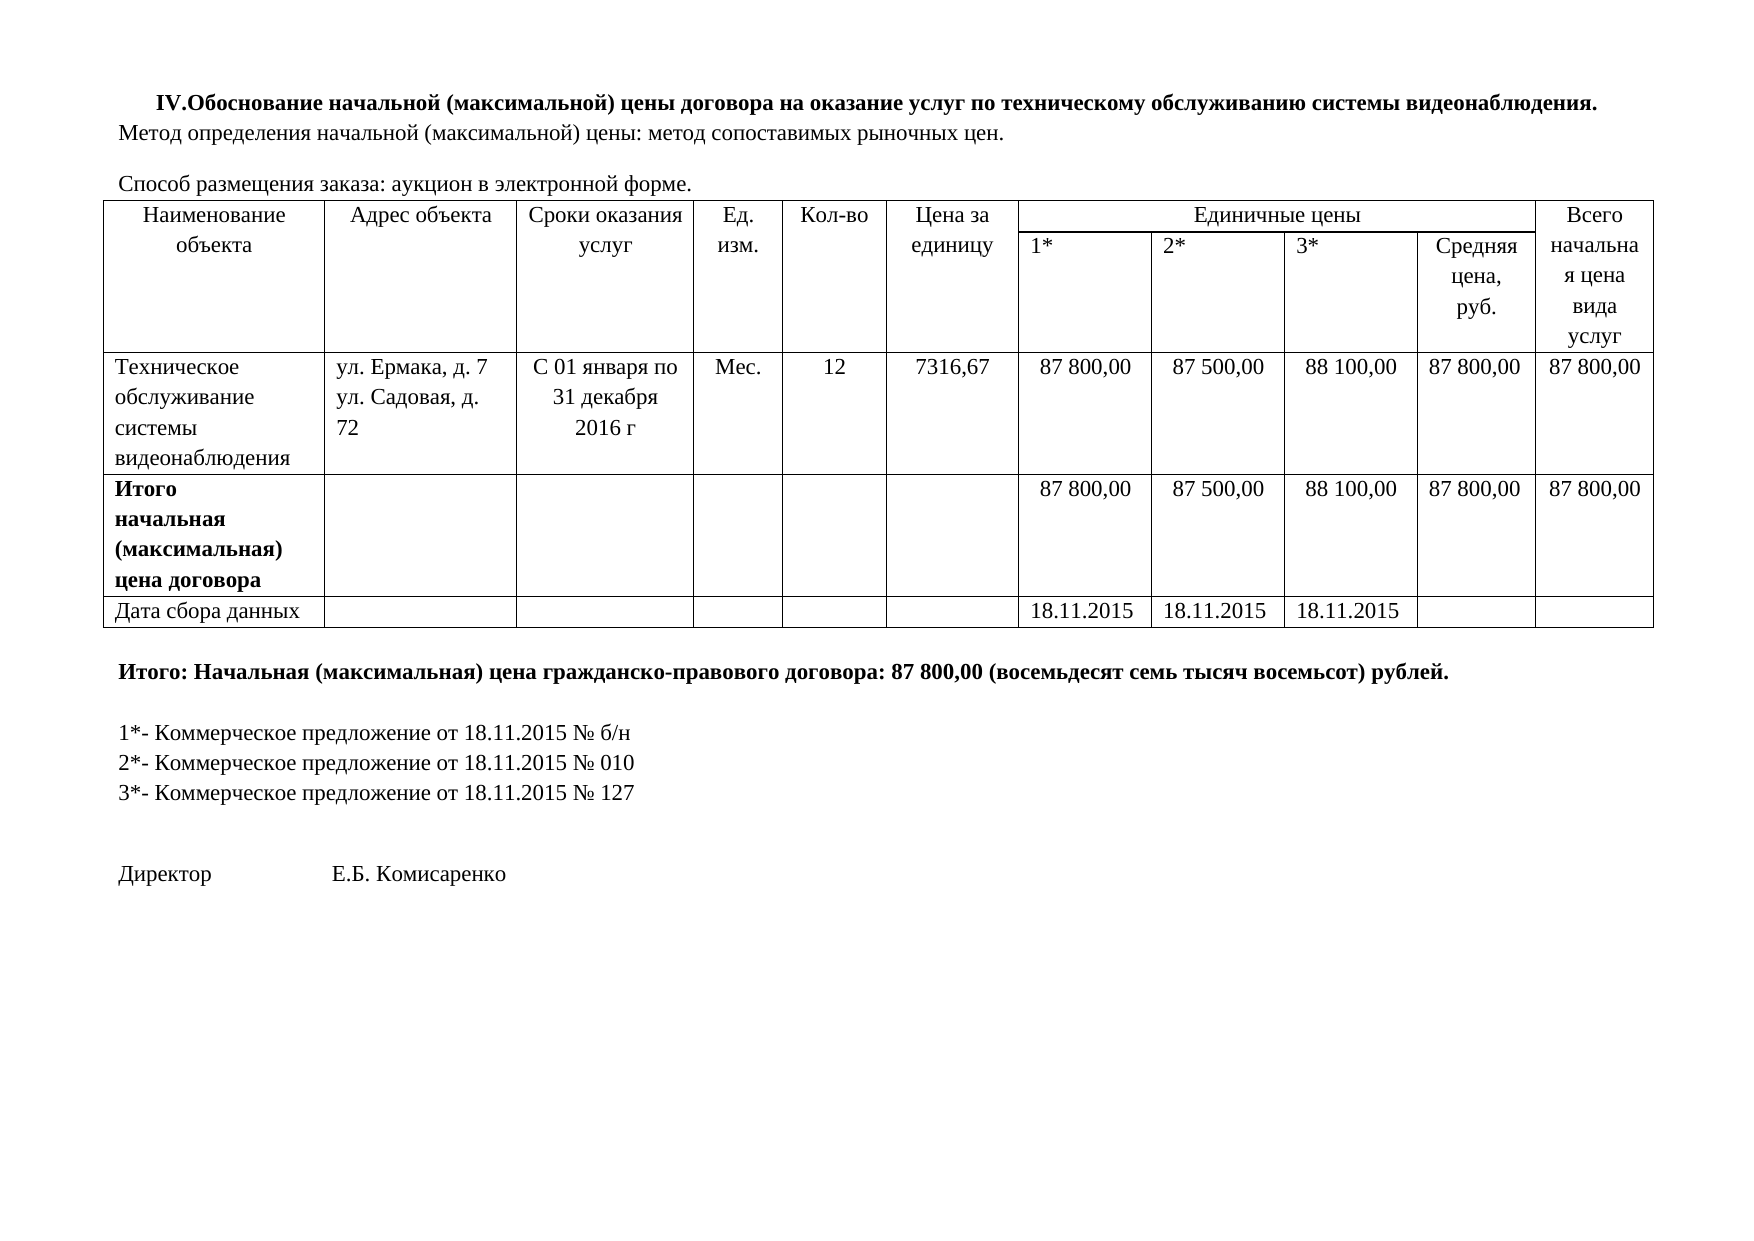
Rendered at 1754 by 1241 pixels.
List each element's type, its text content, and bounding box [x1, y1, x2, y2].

table_cell Итого начальная (максимальная) цена договора [104, 475, 324, 596]
table_cell 18.11.2015 [1285, 597, 1417, 627]
text Итого: Начальная (максимальная) цена гражданско-правового договора: 87 800,00 (восемьдесят семь тысяч восемьсот) рублей. [118, 658, 1636, 685]
table_header Ед. изм. [694, 201, 782, 352]
table_cell [783, 597, 886, 627]
table_cell 1* [1019, 233, 1151, 352]
table_cell 87 800,00 [1418, 475, 1535, 596]
table_cell 87 500,00 [1152, 353, 1284, 474]
table_cell [694, 475, 782, 596]
table_cell 87 500,00 [1152, 475, 1284, 596]
text Способ размещения заказа: аукцион в электронной форме. [118, 170, 1636, 196]
table_cell Мес. [694, 353, 782, 474]
table_cell 18.11.2015 [1019, 597, 1151, 627]
table_cell 12 [783, 353, 886, 474]
table_header Наименование объекта [104, 201, 324, 352]
table_cell [887, 475, 1018, 596]
table_cell 88 100,00 [1285, 475, 1417, 596]
text Метод определения начальной (максимальной) цены: метод сопоставимых рыночных цен. [118, 119, 1636, 145]
table_cell [783, 475, 886, 596]
text 2*- Коммерческое предложение от 18.11.2015 № 010 [118, 749, 1636, 775]
text IV.Обоснование начальной (максимальной) цены договора на оказание услуг по техническому обслуживанию системы видеонаблюдения. [118, 89, 1636, 115]
text Директор Е.Б. Комисаренко [118, 861, 1636, 887]
text 3*- Коммерческое предложение от 18.11.2015 № 127 [118, 779, 1636, 806]
table_cell [694, 597, 782, 627]
table_cell 18.11.2015 [1152, 597, 1284, 627]
table_header Кол-во [783, 201, 886, 352]
table_cell 3* [1285, 233, 1417, 352]
table_cell [1536, 597, 1653, 627]
table_header Сроки оказания услуг [517, 201, 693, 352]
table_cell Техническое обслуживание системы видеонаблюдения [104, 353, 324, 474]
table_cell 87 800,00 [1019, 475, 1151, 596]
table_cell 87 800,00 [1418, 353, 1535, 474]
table_cell С 01 января по 31 декабря 2016 г [517, 353, 693, 474]
table_cell 88 100,00 [1285, 353, 1417, 474]
table_cell 7316,67 [887, 353, 1018, 474]
table_header Всего начальная цена вида услуг [1536, 201, 1653, 352]
table_cell [325, 475, 516, 596]
table_cell 87 800,00 [1019, 353, 1151, 474]
table_header Единичные цены [1019, 201, 1535, 231]
table_header Цена за единицу [887, 201, 1018, 352]
table_cell [325, 597, 516, 627]
table_cell [517, 597, 693, 627]
table_cell ул. Ермака, д. 7 ул. Садовая, д. 72 [325, 353, 516, 474]
table_cell 87 800,00 [1536, 353, 1653, 474]
table_cell Дата сбора данных [104, 597, 324, 627]
table_header Адрес объекта [325, 201, 516, 352]
table_cell [517, 475, 693, 596]
table_cell Средняя цена, руб. [1418, 233, 1535, 352]
table_cell 2* [1152, 233, 1284, 352]
table_cell [1418, 597, 1535, 627]
text 1*- Коммерческое предложение от 18.11.2015 № б/н [118, 719, 1636, 745]
table_cell 87 800,00 [1536, 475, 1653, 596]
table_cell [887, 597, 1018, 627]
